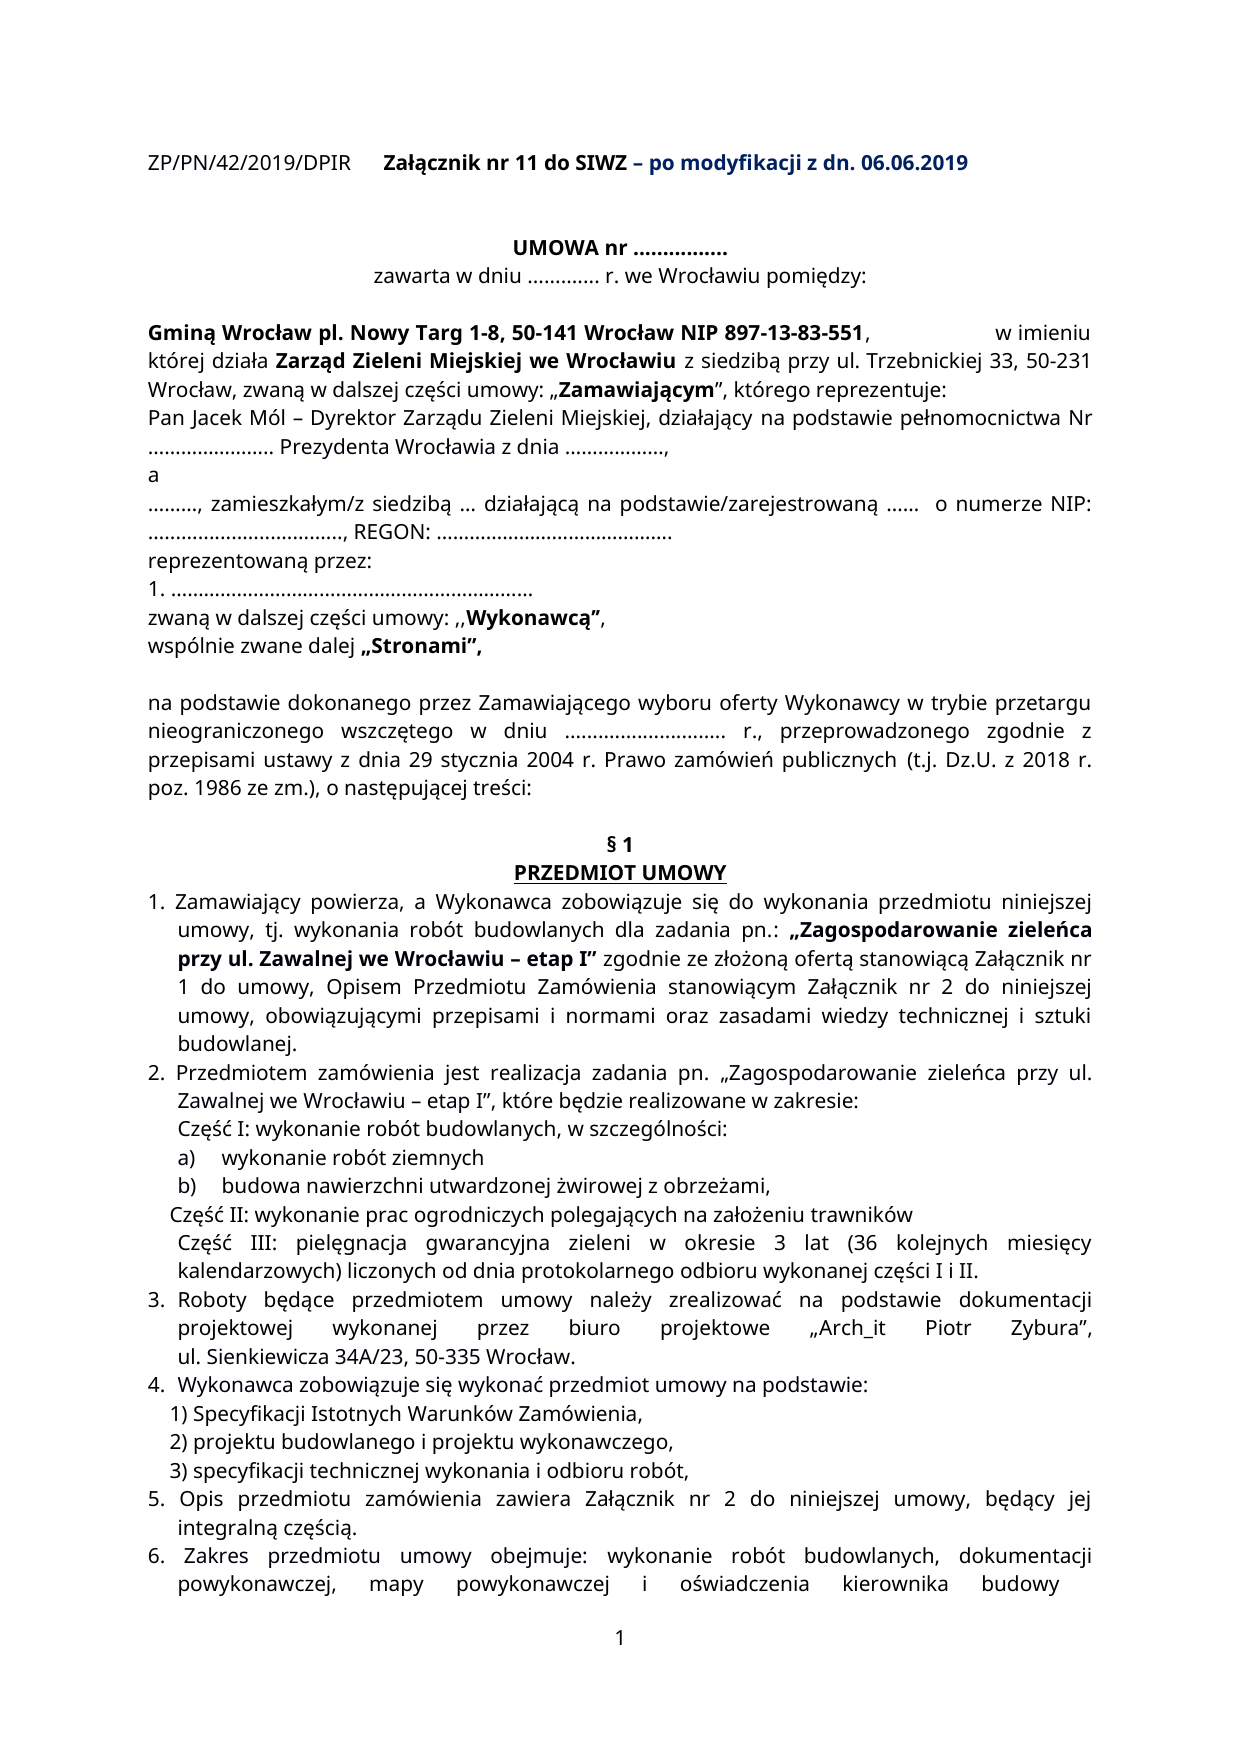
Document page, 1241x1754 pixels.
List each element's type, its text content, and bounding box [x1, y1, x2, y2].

text Część III: pielęgnacja gwarancyjna zieleni w okresie 3 lat (36 kolejnych miesięcy kalendarzowych) liczonych od dnia protokolarnego odbioru wykonanej części I i II. [177, 1228, 1093, 1285]
text 5. Opis przedmiotu zamówienia zawiera Załącznik nr 2 do niniejszej umowy, będący jej integralną częścią. [148, 1484, 1093, 1541]
text § 1 [148, 830, 1093, 858]
text a [148, 460, 1093, 489]
text zwaną w dalszej części umowy: ,,Wykonawcą’’, [148, 603, 1093, 631]
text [148, 1541, 1093, 1598]
text Część II: wykonanie prac ogrodniczych polegających na założeniu trawników [148, 1200, 1093, 1228]
text zawarta w dniu ............. r. we Wrocławiu pomiędzy: [148, 261, 1093, 290]
text UMOWA nr ................ [148, 233, 1093, 261]
text ZP/PN/42/2019/DPIR Załącznik nr 11 do SIWZ – po modyfikacji z dn. 06.06.2019 [148, 148, 1093, 176]
text reprezentowaną przez: [148, 546, 1093, 574]
text Pan Jacek Mól – Dyrektor Zarządu Zieleni Miejskiej, działający na podstawie pełnomocnictwa Nr ………………….. Prezydenta Wrocławia z dnia ………………, [148, 403, 1093, 460]
text ………, zamieszkałym/z siedzibą … działającą na podstawie/zarejestrowaną …… o numerze NIP: …................................, REGON: ……………………………………. [148, 489, 1093, 546]
text 2. Przedmiotem zamówienia jest realizacja zadania pn. „Zagospodarowanie zieleńca przy ul. Zawalnej we Wrocławiu – etap I”, które będzie realizowane w zakresie: [148, 1058, 1093, 1114]
text 3) specyfikacji technicznej wykonania i odbioru robót, [148, 1456, 1093, 1484]
list Roboty będące przedmiotem umowy należy zrealizować na podstawie dokumentacji projektowej wykonanej przez biuro projektowe „Arch_it Piotr Zybura”, ul. Sienkiewicza 34A/23, 50-335 Wrocław. [148, 1285, 1093, 1370]
list wykonanie robót ziemnych [177, 1143, 1093, 1171]
text Gminą Wrocław pl. Nowy Targ 1-8, 50-141 Wrocław NIP 897-13-83-551, w imieniu której działa Zarząd Zieleni Miejskiej we Wrocławiu z siedzibą przy ul. Trzebnickiej 33, 50-231 Wrocław, zwaną w dalszej części umowy: „Zamawiającym”, którego reprezentuje: [148, 318, 1093, 403]
text 1) Specyfikacji Istotnych Warunków Zamówienia, [148, 1399, 1093, 1427]
text PRZEDMIOT UMOWY [148, 858, 1093, 887]
text na podstawie dokonanego przez Zamawiającego wyboru oferty Wykonawcy w trybie przetargu nieograniczonego wszczętego w dniu ............................. r., przeprowadzonego zgodnie z przepisami ustawy z dnia 29 stycznia 2004 r. Prawo zamówień publicznych (t.j. Dz.U. z 2018 r. poz. 1986 ze zm.), o następującej treści: [148, 688, 1093, 802]
text 2) projektu budowlanego i projektu wykonawczego, [148, 1427, 1093, 1456]
list budowa nawierzchni utwardzonej żwirowej z obrzeżami, [177, 1171, 1093, 1200]
text Część I: wykonanie robót budowlanych, w szczególności: [177, 1114, 1093, 1143]
text wspólnie zwane dalej „Stronami”, [148, 631, 1093, 659]
text 1. Zamawiający powierza, a Wykonawca zobowiązuje się do wykonania przedmiotu niniejszej umowy, tj. wykonania robót budowlanych dla zadania pn.: „Zagospodarowanie zieleńca przy ul. Zawalnej we Wrocławiu – etap I” zgodnie ze złożoną ofertą stanowiącą Załącznik nr 1 do umowy, Opisem Przedmiotu Zamówienia stanowiącym Załącznik nr 2 do niniejszej umowy, obowiązującymi przepisami i normami oraz zasadami wiedzy technicznej i sztuki budowlanej. [148, 887, 1093, 1058]
text 1. ………………………………………………………… [148, 574, 1093, 603]
list Wykonawca zobowiązuje się wykonać przedmiot umowy na podstawie: [148, 1370, 1093, 1399]
